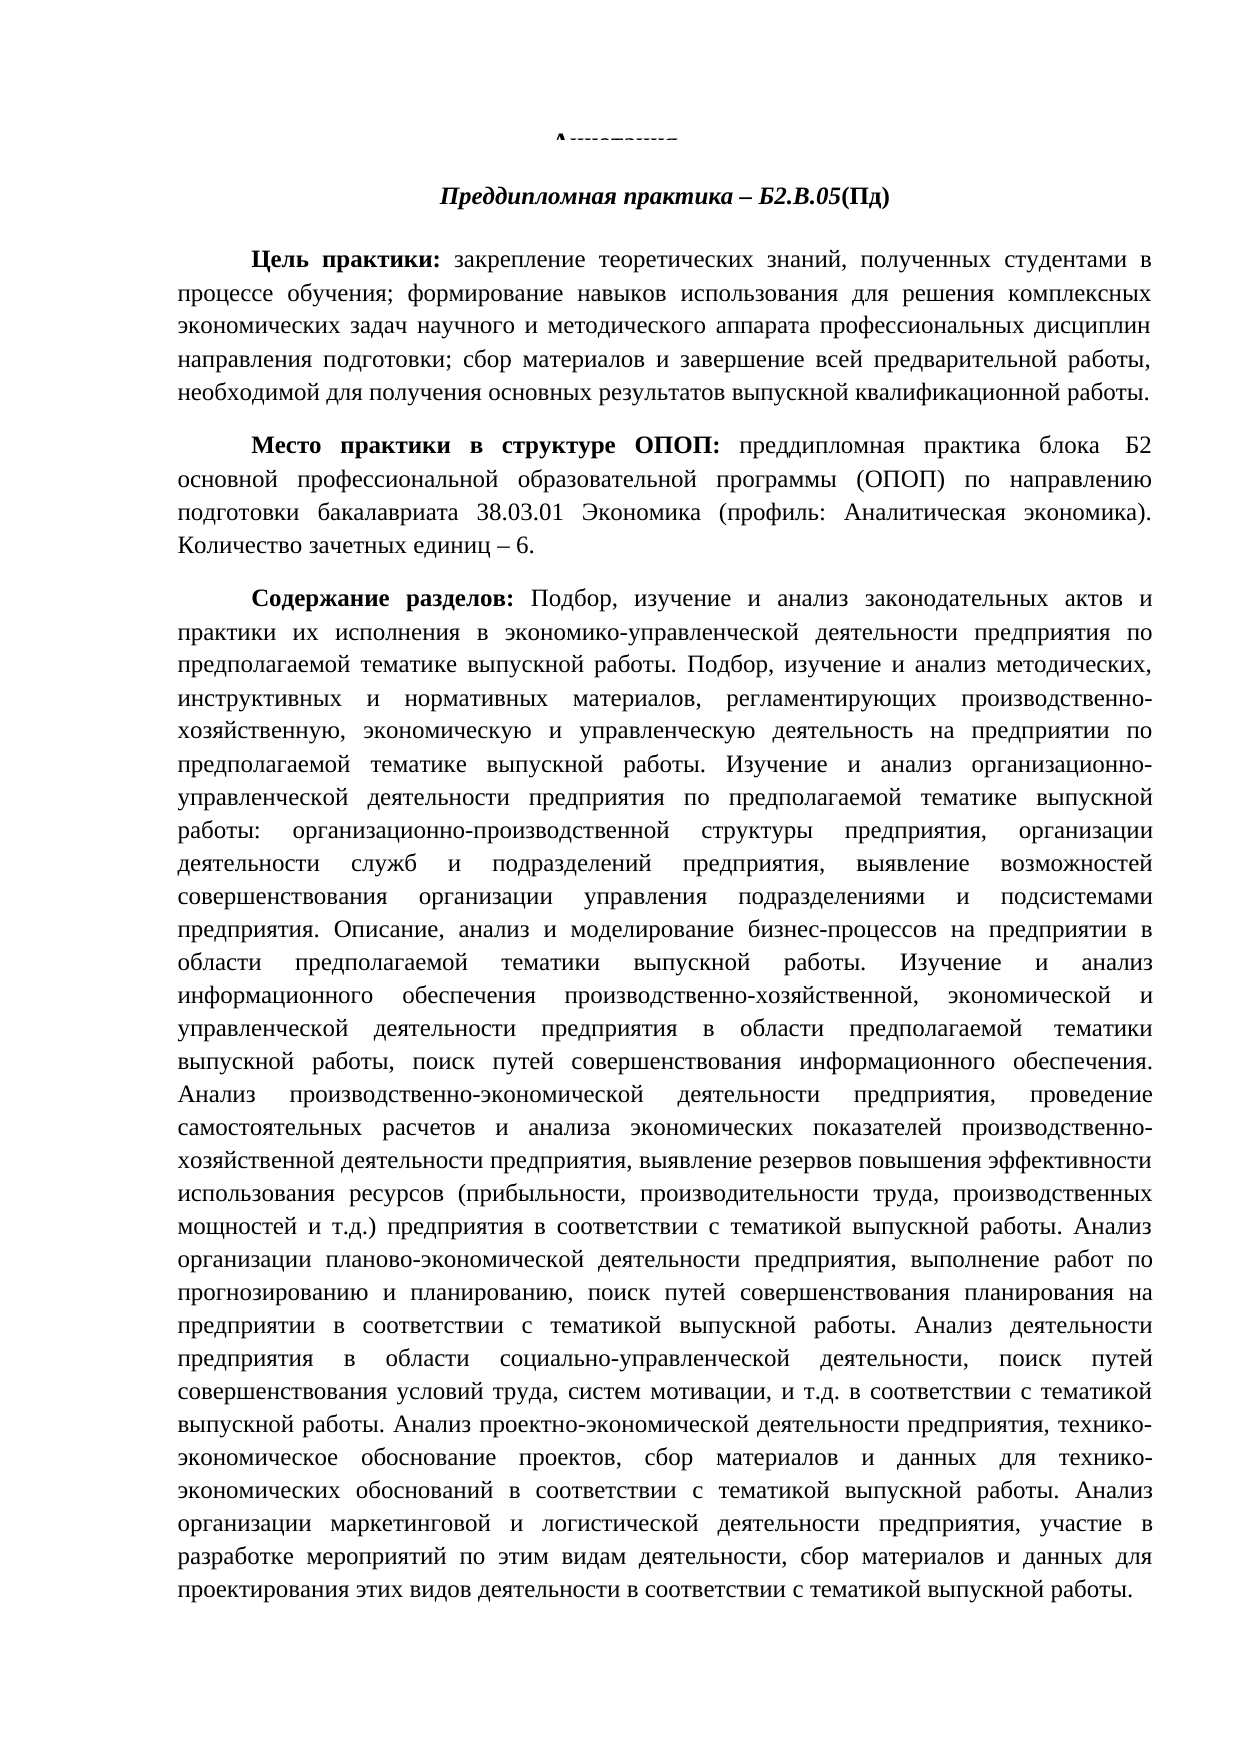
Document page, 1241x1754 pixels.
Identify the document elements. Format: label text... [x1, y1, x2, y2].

text Содержание разделов: Подбор, изучение и анализ законодательных актов и практики их исполнения в экономико-управленческой деятельности предприятия по предполагаемой тематике выпускной работы. Подбор, изучение и анализ методических, инструктивных и нормативных материалов, регламентирующих производственно- хозяйственную, экономическую и управленческую деятельность на предприятии по предполагаемой тематике выпускной работы. Изучение и анализ организационно- управленческой деятельности предприятия по предполагаемой тематике выпускной работы: организационно-производственной структуры предприятия, организации деятельности служб и подразделений предприятия, выявление возможностей совершенствования организации управления подразделениями и подсистемами предприятия. Описание, анализ и моделирование бизнес-процессов на предприятии в области предполагаемой тематики выпускной работы. Изучение и анализ информационного обеспечения производственно-хозяйственной, экономической и управленческой деятельности предприятия в области предполагаемой тематики выпускной работы, поиск путей совершенствования информационного обеспечения. Анализ производственно-экономической деятельности предприятия, проведение самостоятельных расчетов и анализа экономических показателей производственно- хозяйственной деятельности предприятия, выявление резервов повышения эффективности использования ресурсов (прибыльности, производительности труда, производственных мощностей и т.д.) предприятия в соответствии с тематикой выпускной работы. Анализ организации планово-экономической деятельности предприятия, выполнение работ по прогнозированию и планированию, поиск путей совершенствования планирования на предприятии в соответствии с тематикой выпускной работы. Анализ деятельности предприятия в области социально-управленческой деятельности, поиск путей совершенствования условий труда, систем мотивации, и т.д. в соответствии с тематикой выпускной работы. Анализ проектно-экономической деятельности предприятия, технико- экономическое обоснование проектов, сбор материалов и данных для технико- экономических обоснований в соответствии с тематикой выпускной работы. Анализ организации маркетинговой и логистической деятельности предприятия, участие в разработке мероприятий по этим видам деятельности, сбор материалов и данных для проектирования этих видов деятельности в соответствии с тематикой выпускной работы. [177, 583, 1153, 1603]
text Место практики в структуре ОПОП: преддипломная практика блока Б2 основной профессиональной образовательной программы (ОПОП) по направлению подготовки бакалавриата 38.03.01 Экономика (профиль: Аналитическая экономика). Количество зачетных единиц – 6. [177, 431, 1152, 558]
text Цель практики: закрепление теоретических знаний, полученных студентами в процессе обучения; формирование навыков использования для решения комплексных экономических задач научного и методического аппарата профессиональных дисциплин направления подготовки; сбор материалов и завершение всей предварительной работы, необходимой для получения основных результатов выпускной квалификационной работы. [177, 244, 1152, 405]
subtitle Преддипломная практика – Б2.В.05(Пд) [358, 181, 971, 210]
